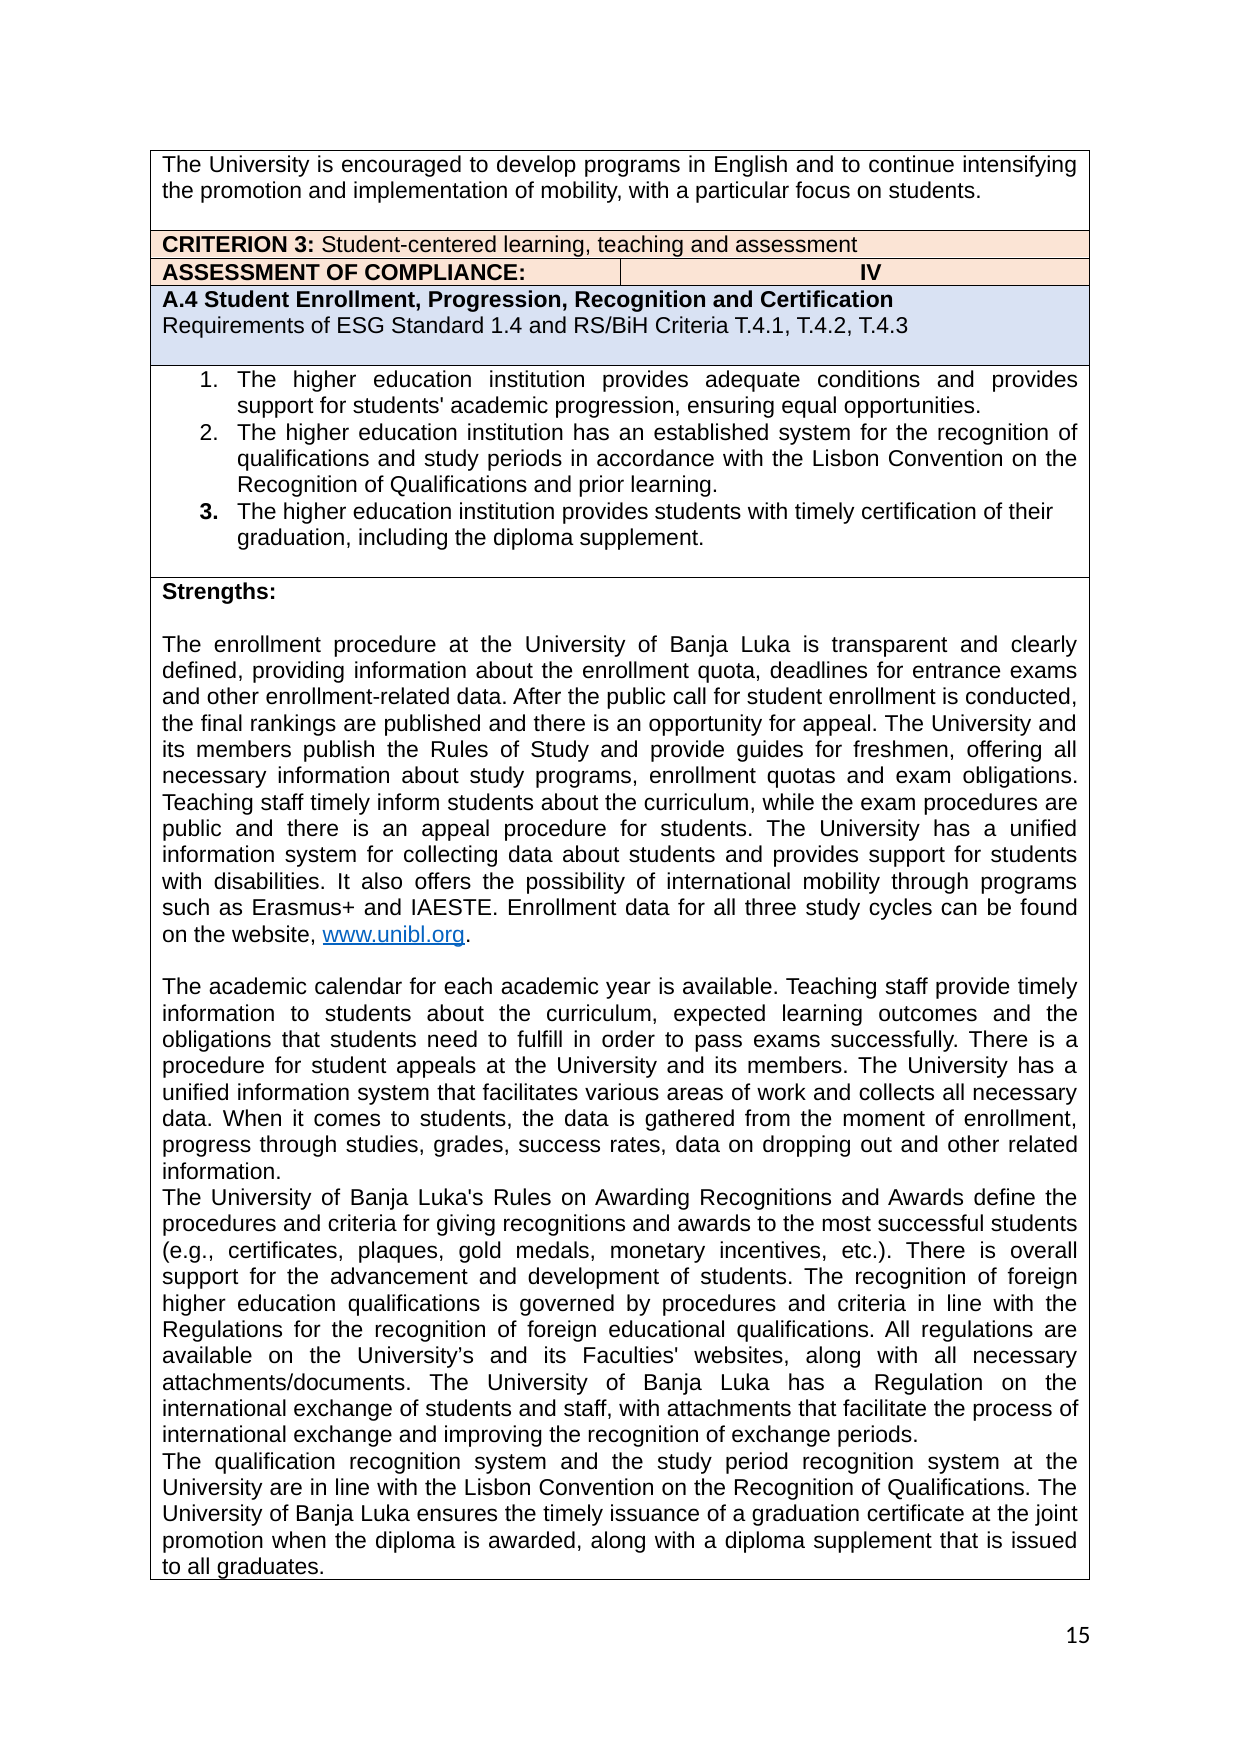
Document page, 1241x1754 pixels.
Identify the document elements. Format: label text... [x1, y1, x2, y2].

table_cell IV [621, 259, 1089, 285]
table_cell The higher education institution provides adequate conditions and provides support for students' academic progression, ensuring equal opportunities. The higher education institution has an established system for the recognition of qualifications and study periods in accordance with the Lisbon Convention on the Recognition of Qualifications and prior learning. The higher education institution provides students with timely certification of their graduation, including the diploma supplement. [151, 366, 1089, 577]
table_cell A.4 Student Enrollment, Progression, Recognition and Certification Requirements of ESG Standard 1.4 and RS/BiH Criteria T.4.1, T.4.2, T.4.3 [151, 286, 1089, 365]
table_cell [151, 578, 1089, 1579]
table_cell ASSESSMENT OF COMPLIANCE: [151, 259, 620, 285]
table_cell CRITERION 3: Student-centered learning, teaching and assessment [151, 231, 1089, 257]
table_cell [151, 151, 1089, 230]
